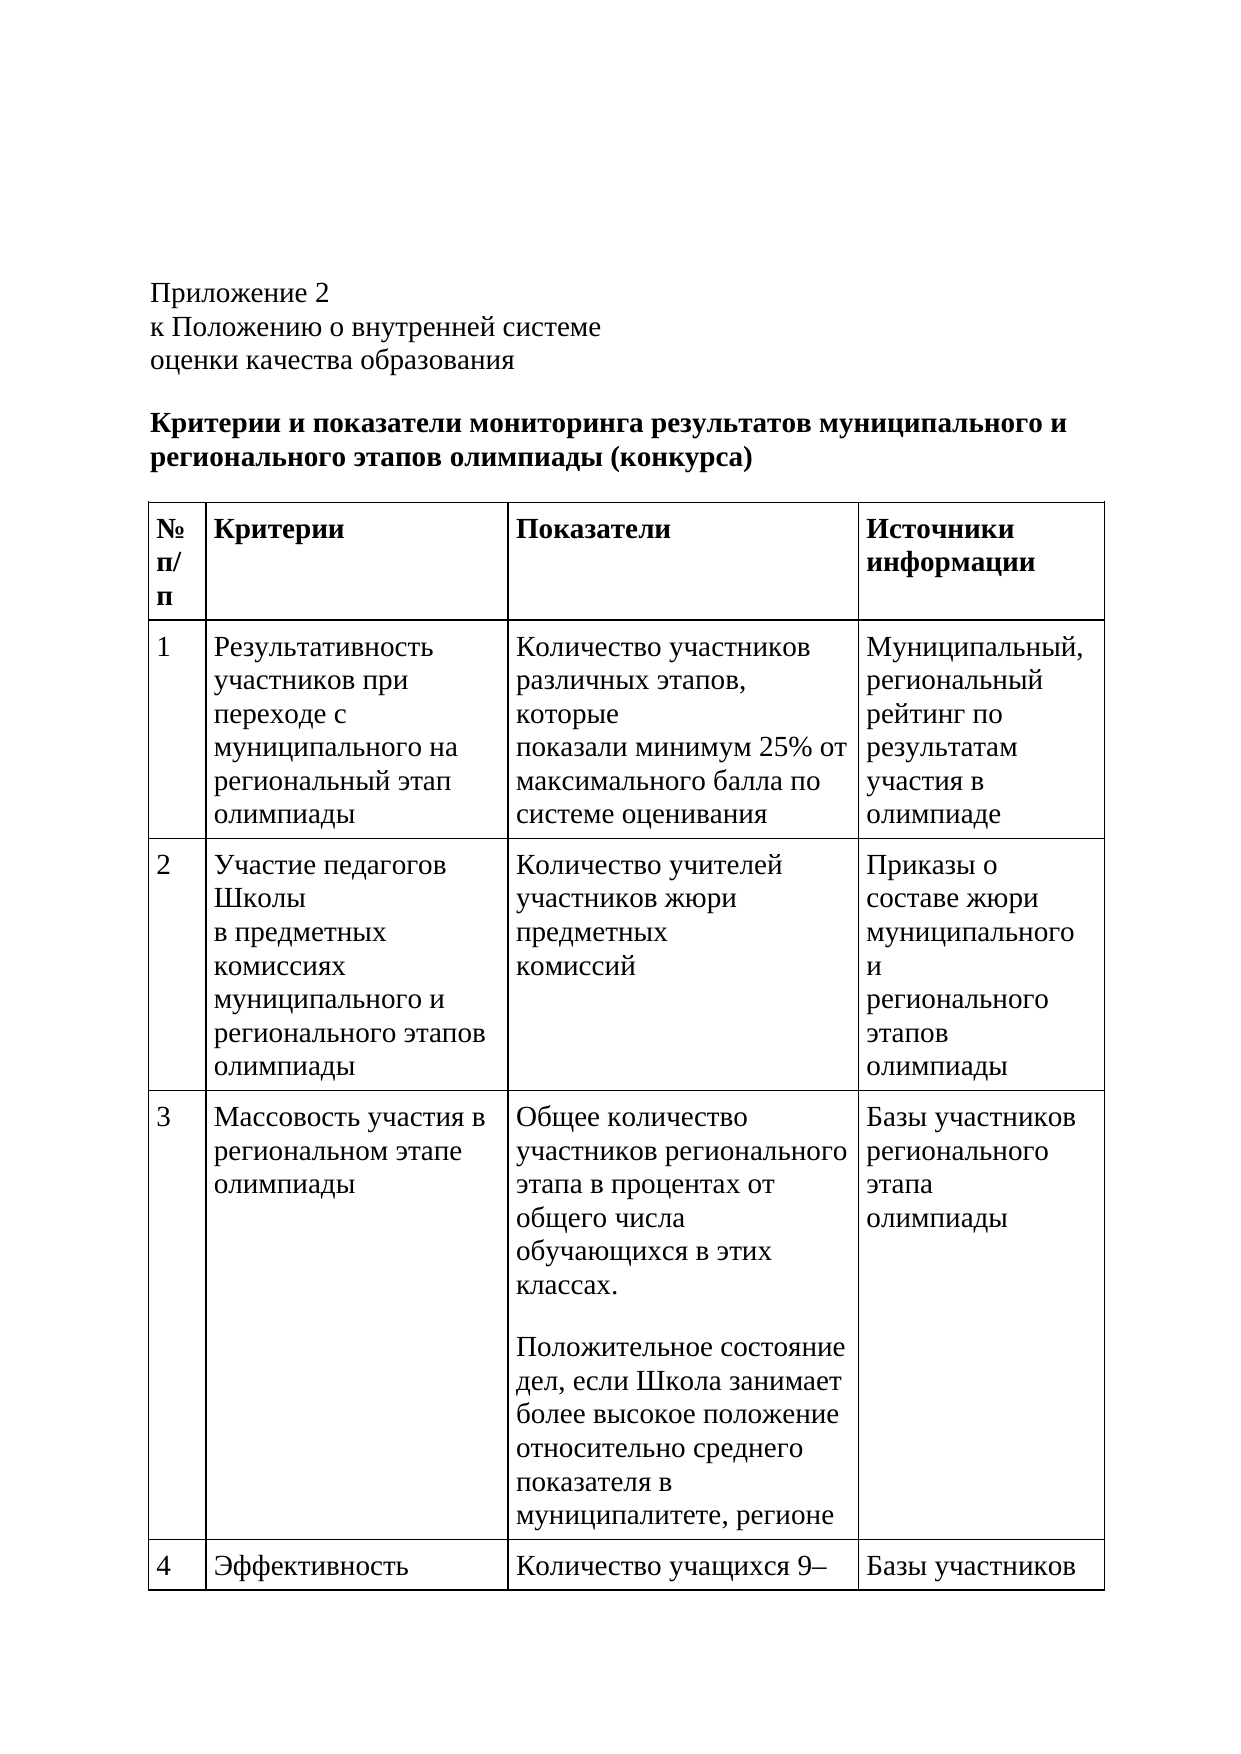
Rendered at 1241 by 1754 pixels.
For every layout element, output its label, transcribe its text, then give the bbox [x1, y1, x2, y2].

table_header Критерии [207, 754, 507, 870]
table_cell Количество учителей участников жюри предметных комиссий [509, 1090, 858, 1341]
table_header № п/п [149, 754, 205, 870]
table_cell Приказы о составе жюри муниципального и регионального этапов олимпиады [859, 1090, 1104, 1341]
table_cell Участие педагогов Школы в предметных комиссиях муниципального и регионального этапов олимпиады [207, 1090, 507, 1341]
text Критерии и показатели мониторинга результатов муниципального и регионального этапов олимпиады (конкурса) [150, 656, 1090, 723]
table_cell Муниципальный, региональный рейтинг по результатам участия в олимпиаде [859, 872, 1104, 1088]
table_cell Результативность участников при переходе с муниципального на региональный этап олимпиады [207, 872, 507, 1088]
table_header Показатели [509, 754, 858, 870]
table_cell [207, 1342, 507, 1588]
table_cell 2 [149, 1090, 205, 1341]
table_cell 3 [149, 1342, 205, 1588]
text Приложение 2 к Положению о внутренней системе оценки качества образования [150, 526, 1090, 627]
table_cell 1 [149, 872, 205, 1088]
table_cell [509, 1342, 858, 1588]
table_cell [859, 1342, 1104, 1588]
table_cell Количество участников различных этапов, которые показали минимум 25% от максимального балла по системе оценивания [509, 872, 858, 1088]
table_header Источники информации [859, 754, 1104, 870]
